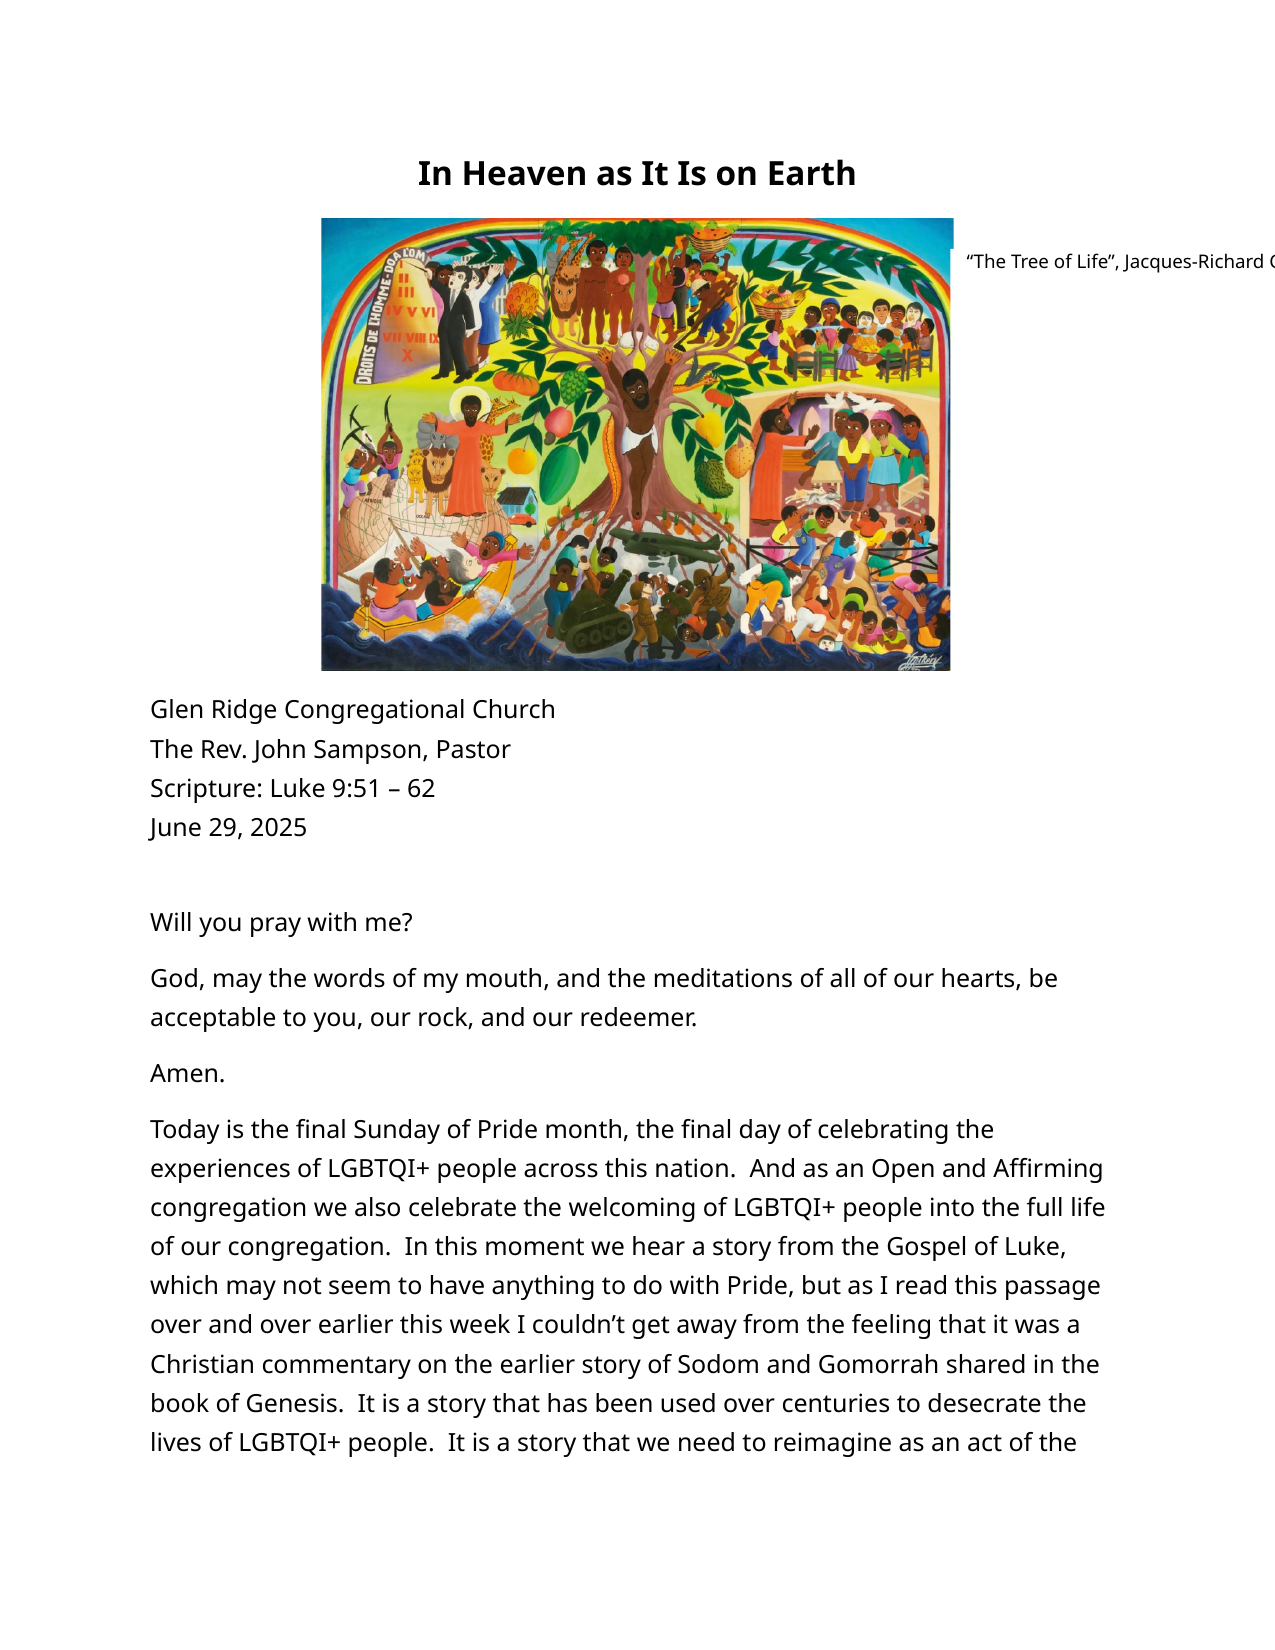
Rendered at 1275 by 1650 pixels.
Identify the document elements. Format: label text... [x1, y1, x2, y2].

text Amen. [150, 1056, 1125, 1089]
picture [321, 218, 950, 671]
text In Heaven as It Is on Earth [150, 150, 1125, 195]
text June 29, 2025 [150, 810, 1125, 844]
text The Rev. John Sampson, Pastor [150, 731, 1125, 765]
text Will you pray with me? [150, 905, 1125, 939]
text God, may the words of my mouth, and the meditations of all of our hearts, be acceptable to you, our rock, and our redeemer. [150, 961, 1125, 1034]
text Scripture: Luke 9:51 – 62 [150, 771, 1125, 804]
text Glen Ridge Congregational Church [150, 692, 1125, 726]
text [150, 1111, 1125, 1459]
